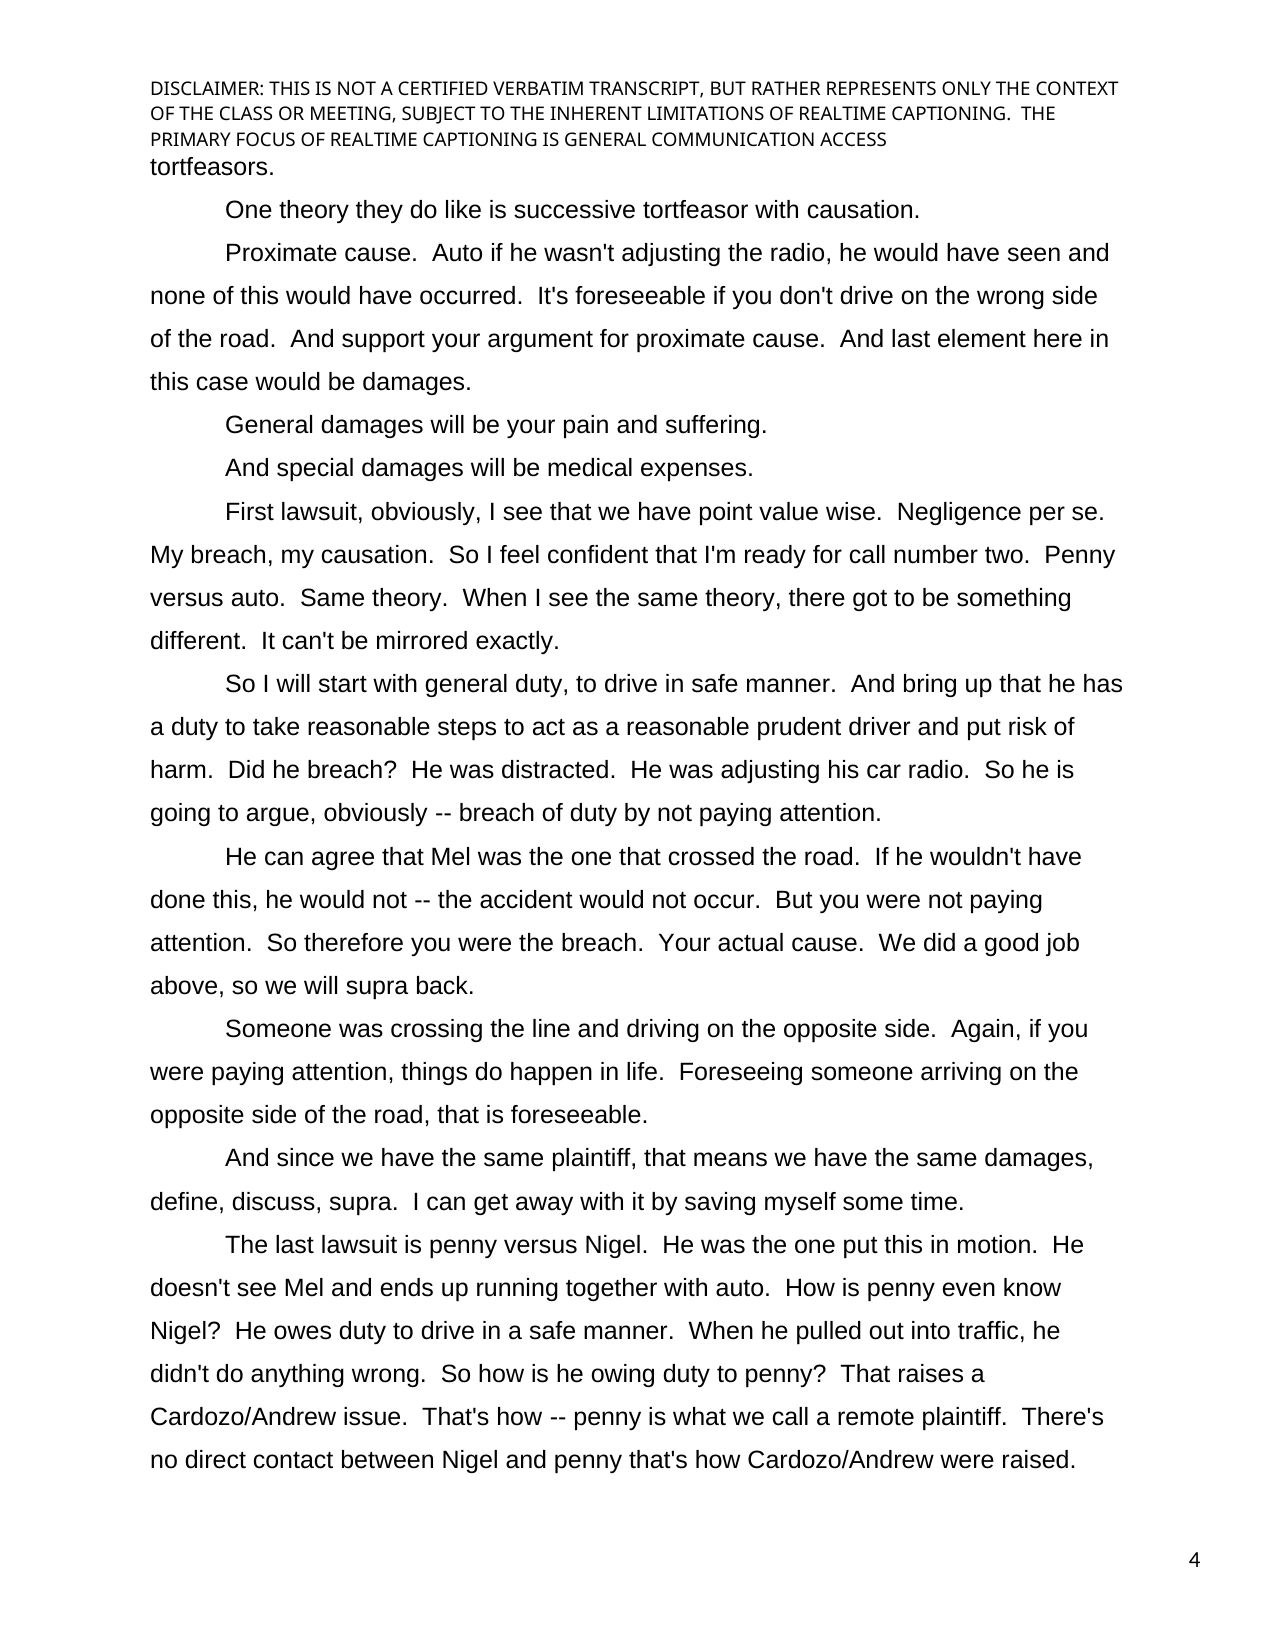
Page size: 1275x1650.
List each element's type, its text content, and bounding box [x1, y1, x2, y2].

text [150, 152, 1124, 180]
text One theory they do like is successive tortfeasor with causation. [150, 195, 1124, 223]
text Someone was crossing the line and driving on the opposite side. Again, if you were paying attention, things do happen in life. Foreseeing someone arriving on the opposite side of the road, that is foreseeable. [150, 1014, 1124, 1129]
text Proximate cause. Auto if he wasn't adjusting the radio, he would have seen and none of this would have occurred. It's foreseeable if you don't drive on the wrong side of the road. And support your argument for proximate cause. And last element here in this case would be damages. [150, 238, 1124, 396]
text General damages will be your pain and suffering. [150, 410, 1124, 439]
text He can agree that Mel was the one that crossed the road. If he wouldn't have done this, he would not -- the accident would not occur. But you were not paying attention. So therefore you were the breach. Your actual cause. We did a good job above, so we will supra back. [150, 842, 1124, 1000]
text First lawsuit, obviously, I see that we have point value wise. Negligence per se. My breach, my causation. So I feel confident that I'm ready for call number two. Penny versus auto. Same theory. When I see the same theory, there got to be something different. It can't be mirrored exactly. [150, 497, 1124, 655]
text And since we have the same plaintiff, that means we have the same damages, define, discuss, supra. I can get away with it by saving myself some time. [150, 1143, 1124, 1215]
text And special damages will be medical expenses. [150, 453, 1124, 482]
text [150, 1230, 1124, 1474]
text So I will start with general duty, to drive in safe manner. And bring up that he has a duty to take reasonable steps to act as a reasonable prudent driver and put risk of harm. Did he breach? He was distracted. He was adjusting his car radio. So he is going to argue, obviously -- breach of duty by not paying attention. [150, 669, 1124, 827]
